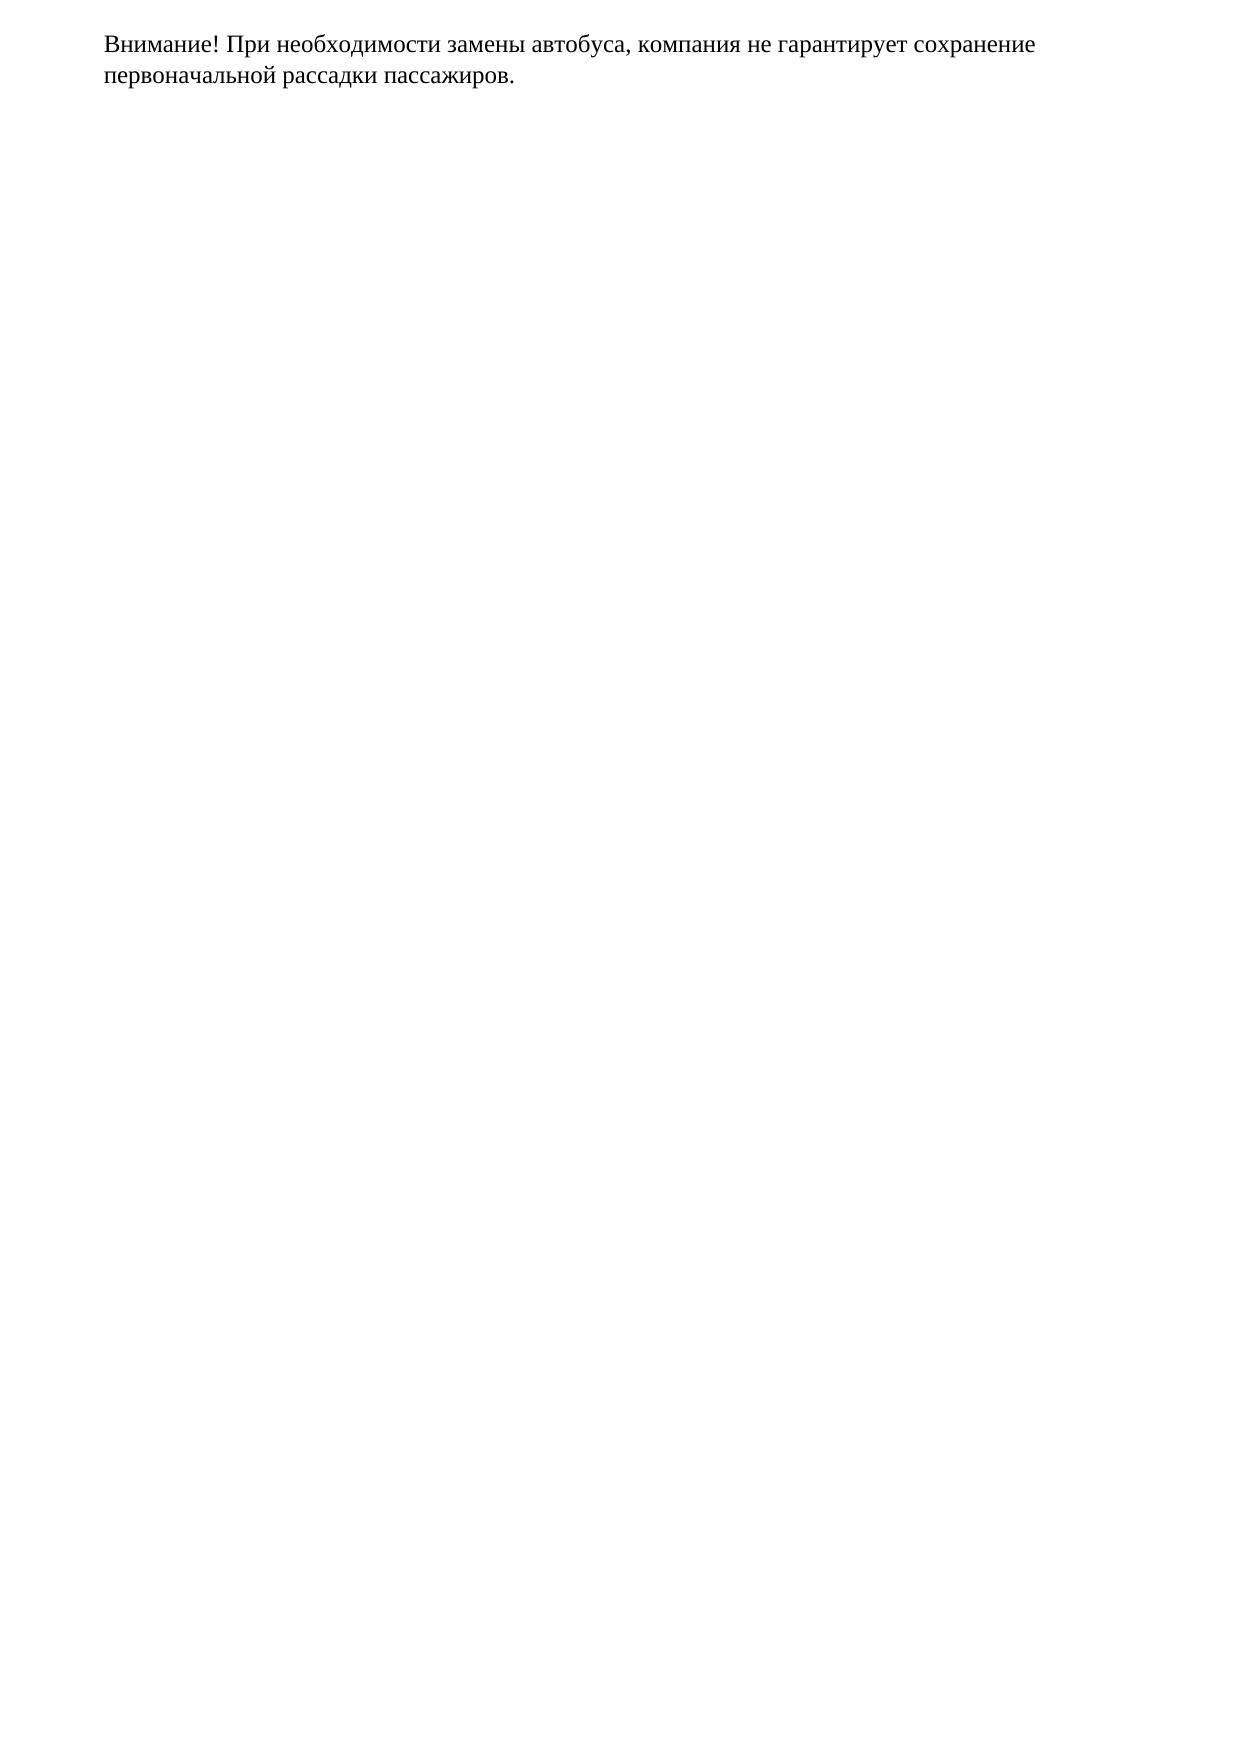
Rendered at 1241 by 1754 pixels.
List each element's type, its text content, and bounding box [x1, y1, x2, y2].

text Внимание! При необходимости замены автобуса, компания не гарантирует сохранение первоначальной рассадки пассажиров. [103, 29, 1152, 89]
